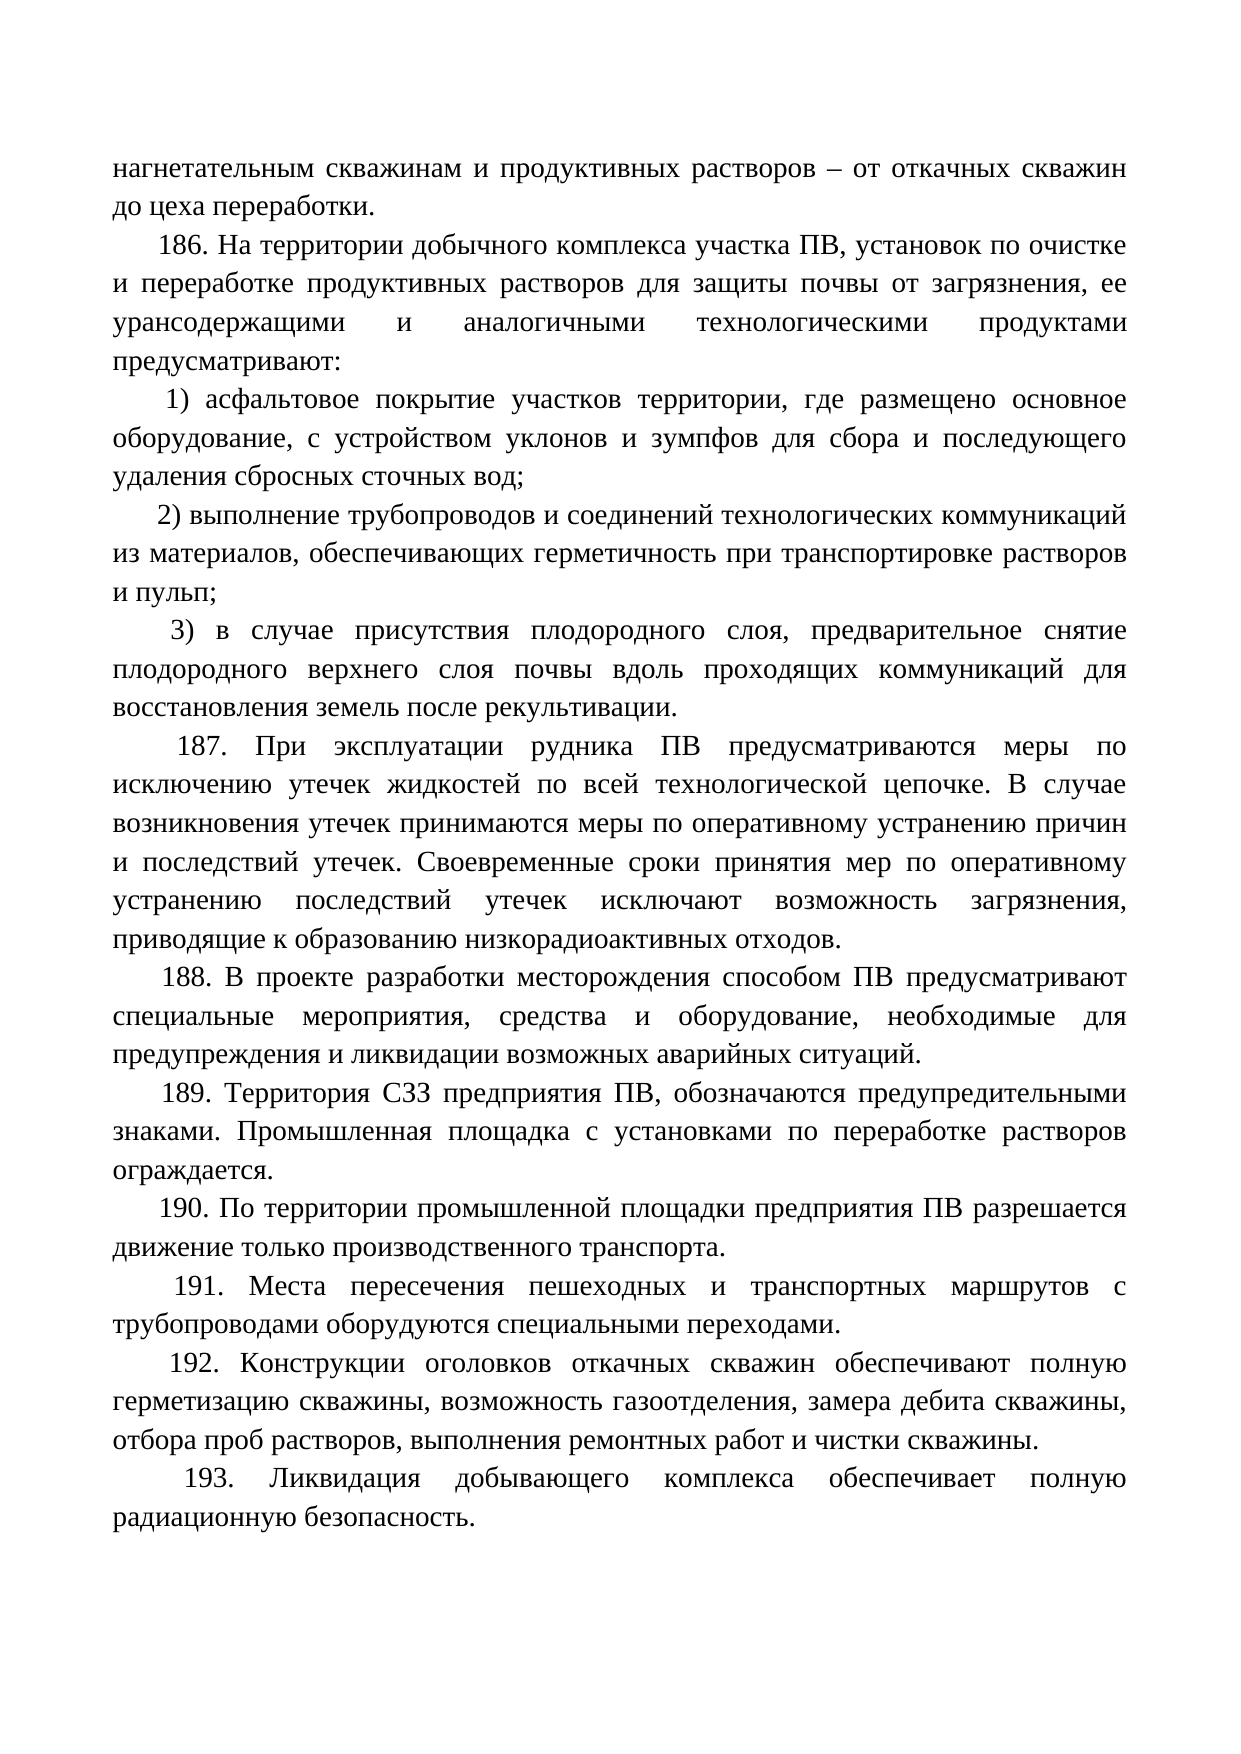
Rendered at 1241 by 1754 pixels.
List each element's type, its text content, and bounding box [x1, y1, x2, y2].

text 189. Территория СЗЗ предприятия ПВ, обозначаются предупредительными знаками. Промышленная площадка с установками по переработке растворов ограждается. [112, 1075, 1128, 1186]
text 1) асфальтовое покрытие участков территории, где размещено основное оборудование, с устройством уклонов и зумпфов для сбора и последующего удаления сбросных сточных вод; [112, 381, 1128, 492]
text 187. При эксплуатации рудника ПВ предусматриваются меры по исключению утечек жидкостей по всей технологической цепочке. В случае возникновения утечек принимаются меры по оперативному устранению причин и последствий утечек. Своевременные сроки принятия мер по оперативному устранению последствий утечек исключают возможность загрязнения, приводящие к образованию низкорадиоактивных отходов. [112, 728, 1128, 954]
text 186. На территории добычного комплекса участка ПВ, установок по очистке и переработке продуктивных растворов для защиты почвы от загрязнения, ее урансодержащими и аналогичными технологическими продуктами предусматривают: [112, 227, 1128, 376]
text 188. В проекте разработки месторождения способом ПВ предусматривают специальные мероприятия, средства и оборудование, необходимые для предупреждения и ликвидации возможных аварийных ситуаций. [112, 959, 1128, 1070]
text 3) в случае присутствия плодородного слоя, предварительное снятие плодородного верхнего слоя почвы вдоль проходящих коммуникаций для восстановления земель после рекультивации. [112, 612, 1128, 723]
text 193. Ликвидация добывающего комплекса обеспечивает полную радиационную безопасность. [112, 1460, 1128, 1532]
text 190. По территории промышленной площадки предприятия ПВ разрешается движение только производственного транспорта. [112, 1191, 1128, 1263]
text 191. Места пересечения пешеходных и транспортных маршрутов с трубопроводами оборудуются специальными переходами. [112, 1268, 1128, 1340]
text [112, 150, 1128, 222]
text 192. Конструкции оголовков откачных скважин обеспечивают полную герметизацию скважины, возможность газоотделения, замера дебита скважины, отбора проб растворов, выполнения ремонтных работ и чистки скважины. [112, 1345, 1128, 1455]
text 2) выполнение трубопроводов и соединений технологических коммуникаций из материалов, обеспечивающих герметичность при транспортировке растворов и пульп; [112, 497, 1128, 607]
